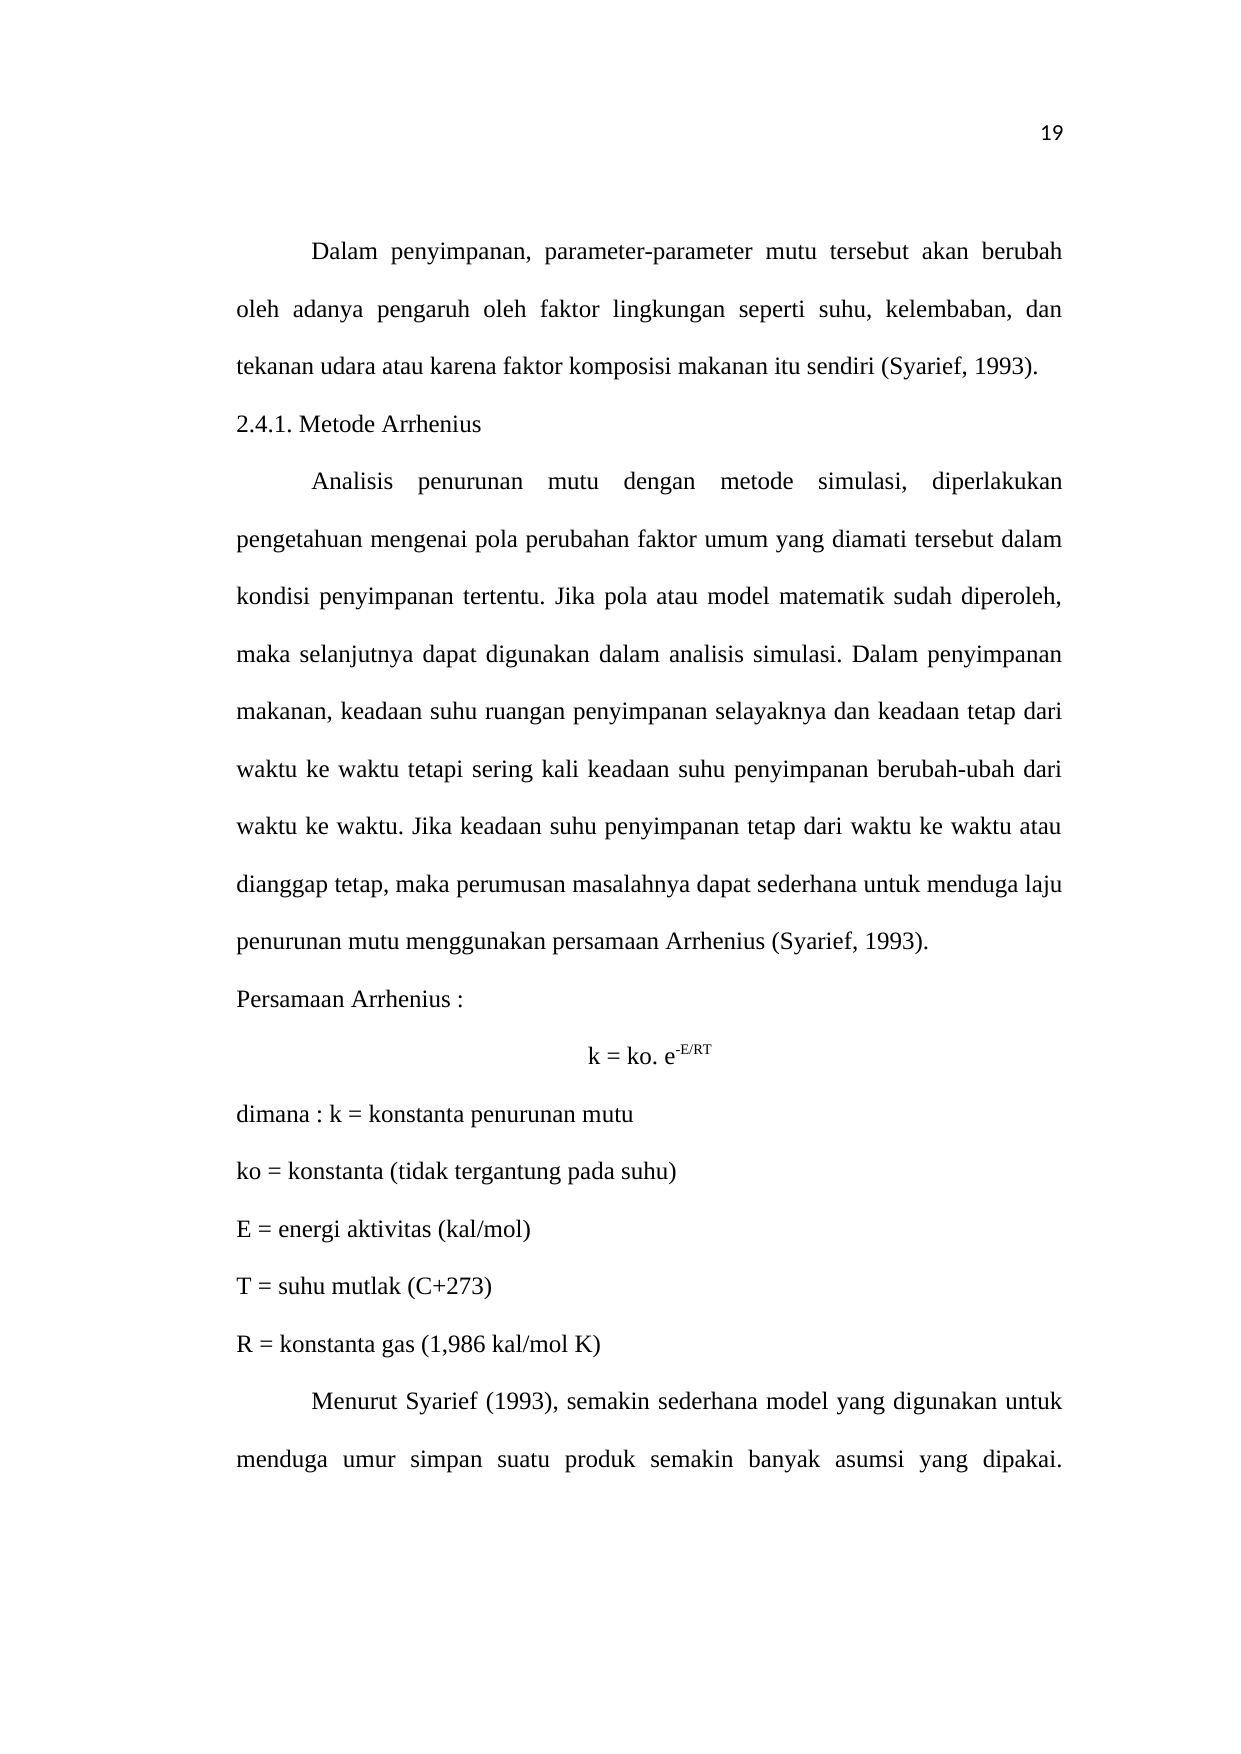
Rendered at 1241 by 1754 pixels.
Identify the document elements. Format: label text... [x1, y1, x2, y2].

text k = ko. e-E/RT [236, 1041, 1063, 1070]
text R = konstanta gas (1,986 kal/mol K) [236, 1329, 1063, 1357]
text T = suhu mutlak (C+273) [236, 1271, 1063, 1300]
text Analisis penurunan mutu dengan metode simulasi, diperlakukan pengetahuan mengenai pola perubahan faktor umum yang diamati tersebut dalam kondisi penyimpanan tertentu. Jika pola atau model matematik sudah diperoleh, maka selanjutnya dapat digunakan dalam analisis simulasi. Dalam penyimpanan makanan, keadaan suhu ruangan penyimpanan selayaknya dan keadaan tetap dari waktu ke waktu tetapi sering kali keadaan suhu penyimpanan berubah-ubah dari waktu ke waktu. Jika keadaan suhu penyimpanan tetap dari waktu ke waktu atau dianggap tetap, maka perumusan masalahnya dapat sederhana untuk menduga laju penurunan mutu menggunakan persamaan Arrhenius (Syarief, 1993). [236, 466, 1063, 955]
text 2.4.1. Metode Arrhenius [236, 409, 1063, 437]
text ko = konstanta (tidak tergantung pada suhu) [236, 1156, 1063, 1185]
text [236, 1386, 1063, 1472]
text dimana : k = konstanta penurunan mutu [236, 1099, 1063, 1127]
text Dalam penyimpanan, parameter-parameter mutu tersebut akan berubah oleh adanya pengaruh oleh faktor lingkungan seperti suhu, kelembaban, dan tekanan udara atau karena faktor komposisi makanan itu sendiri (Syarief, 1993). [236, 236, 1063, 380]
text E = energi aktivitas (kal/mol) [236, 1214, 1063, 1242]
text Persamaan Arrhenius : [236, 984, 1063, 1012]
